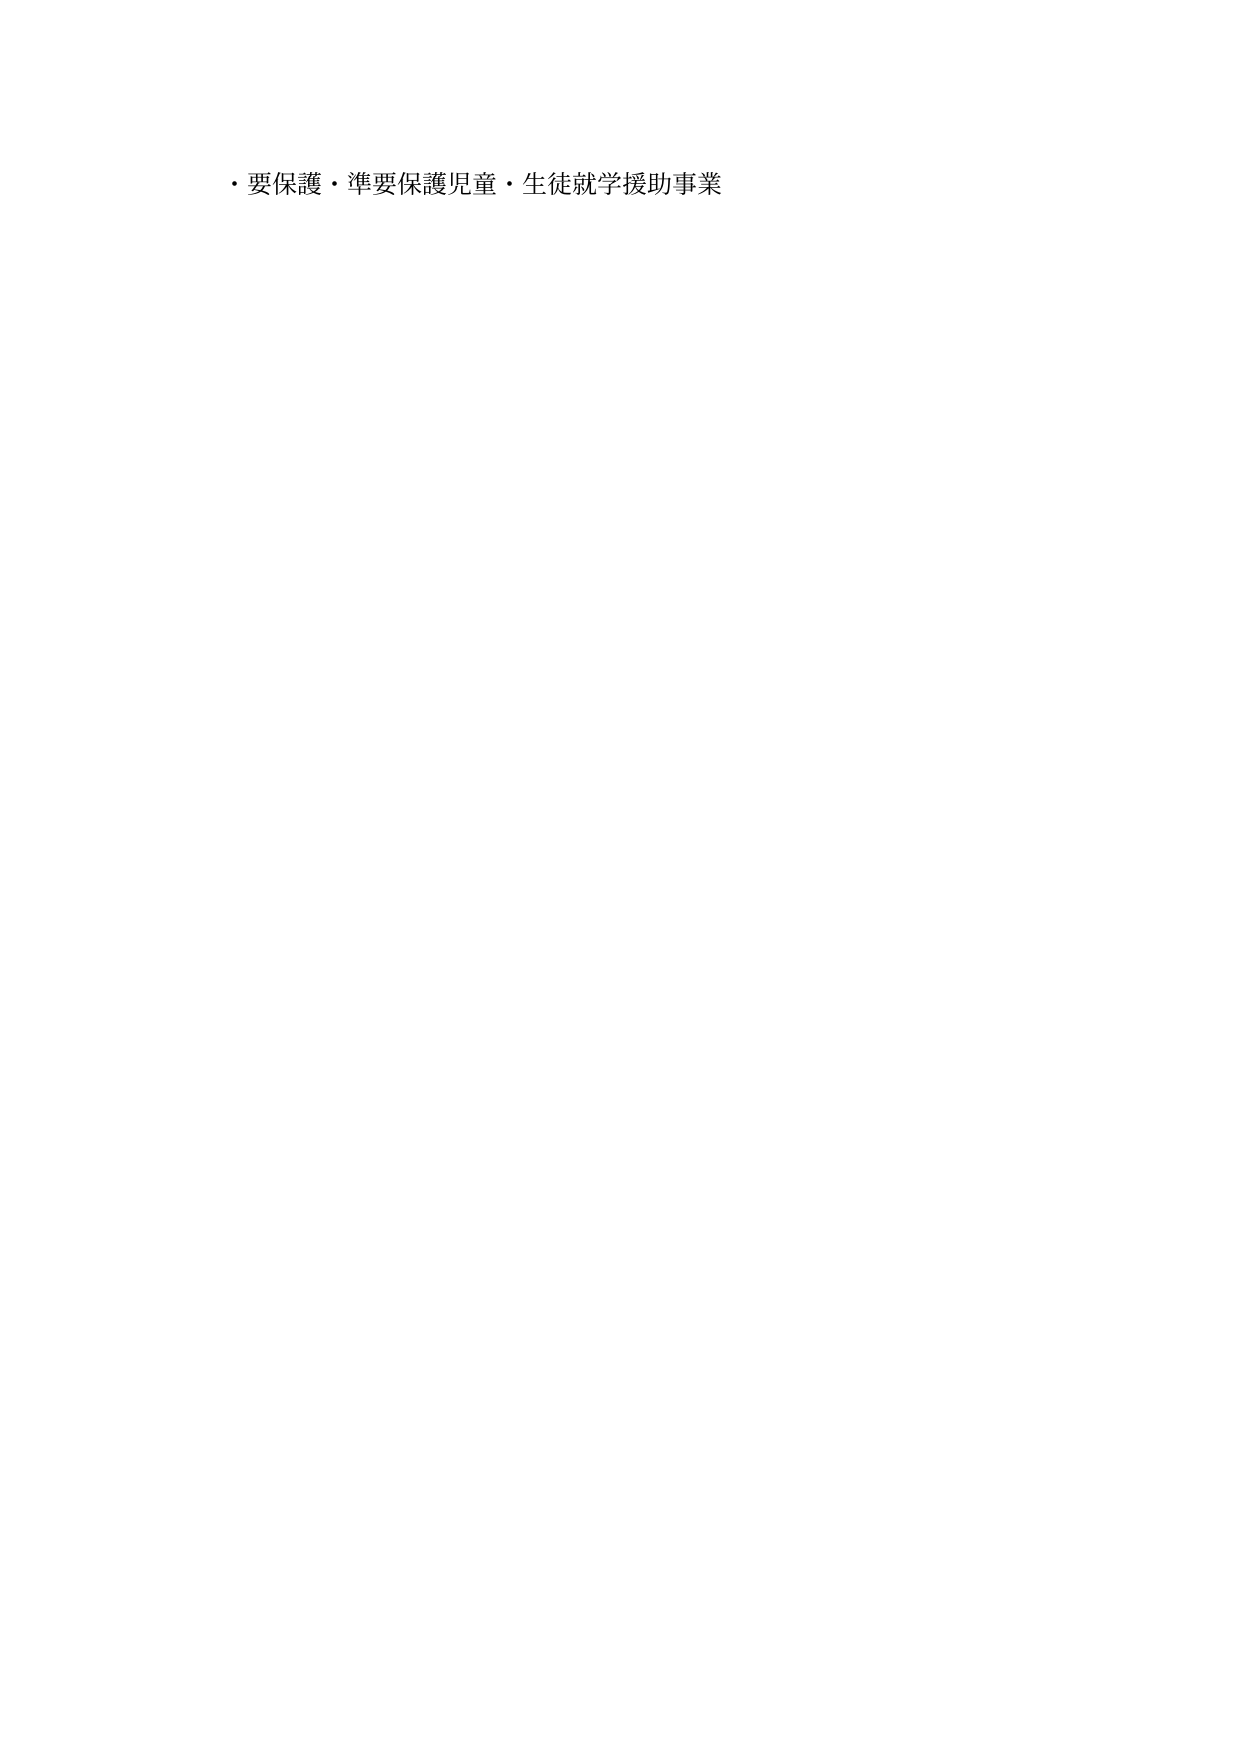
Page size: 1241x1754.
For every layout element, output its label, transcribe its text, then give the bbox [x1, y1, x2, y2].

text ・要保護・準要保護児童・生徒就学援助事業 [148, 164, 1092, 202]
